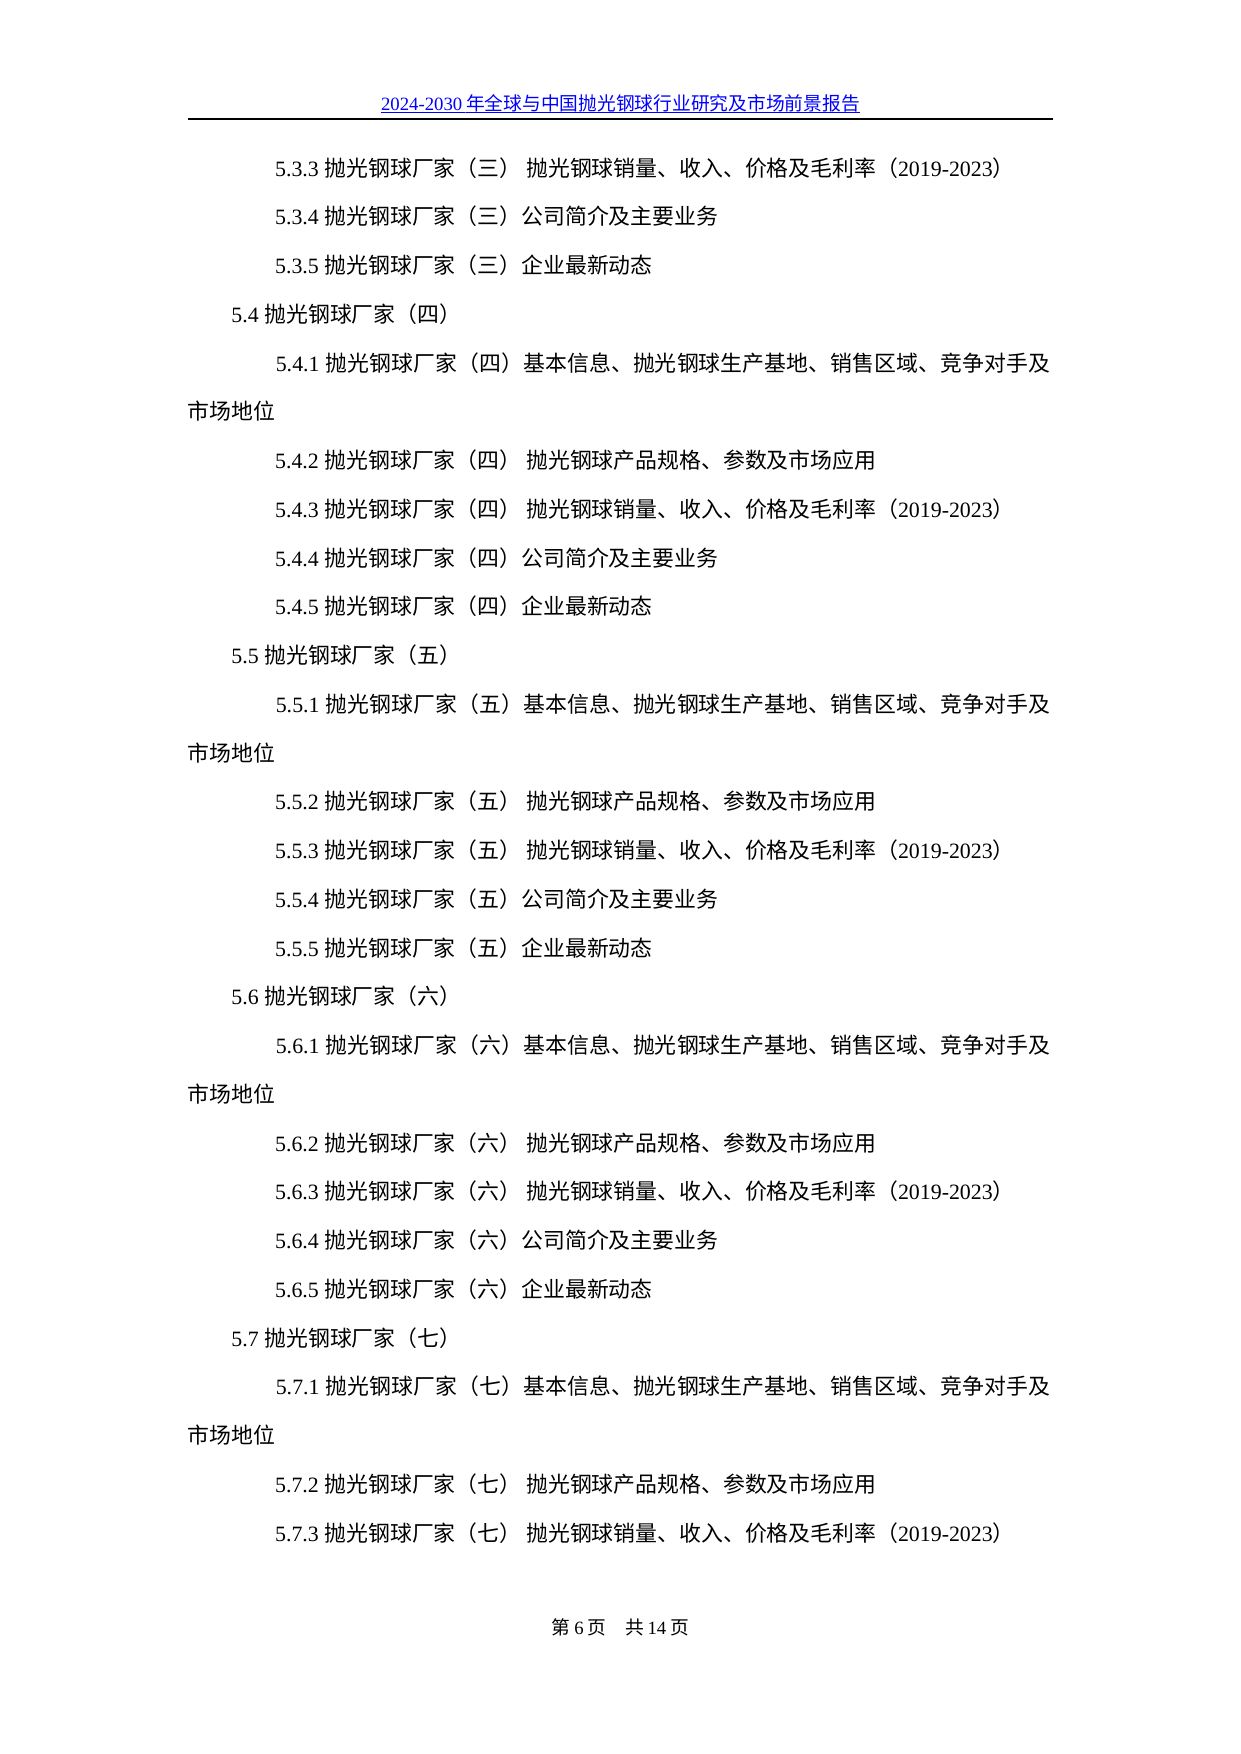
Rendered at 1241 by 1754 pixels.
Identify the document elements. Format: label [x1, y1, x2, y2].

text [187, 150, 1053, 1548]
